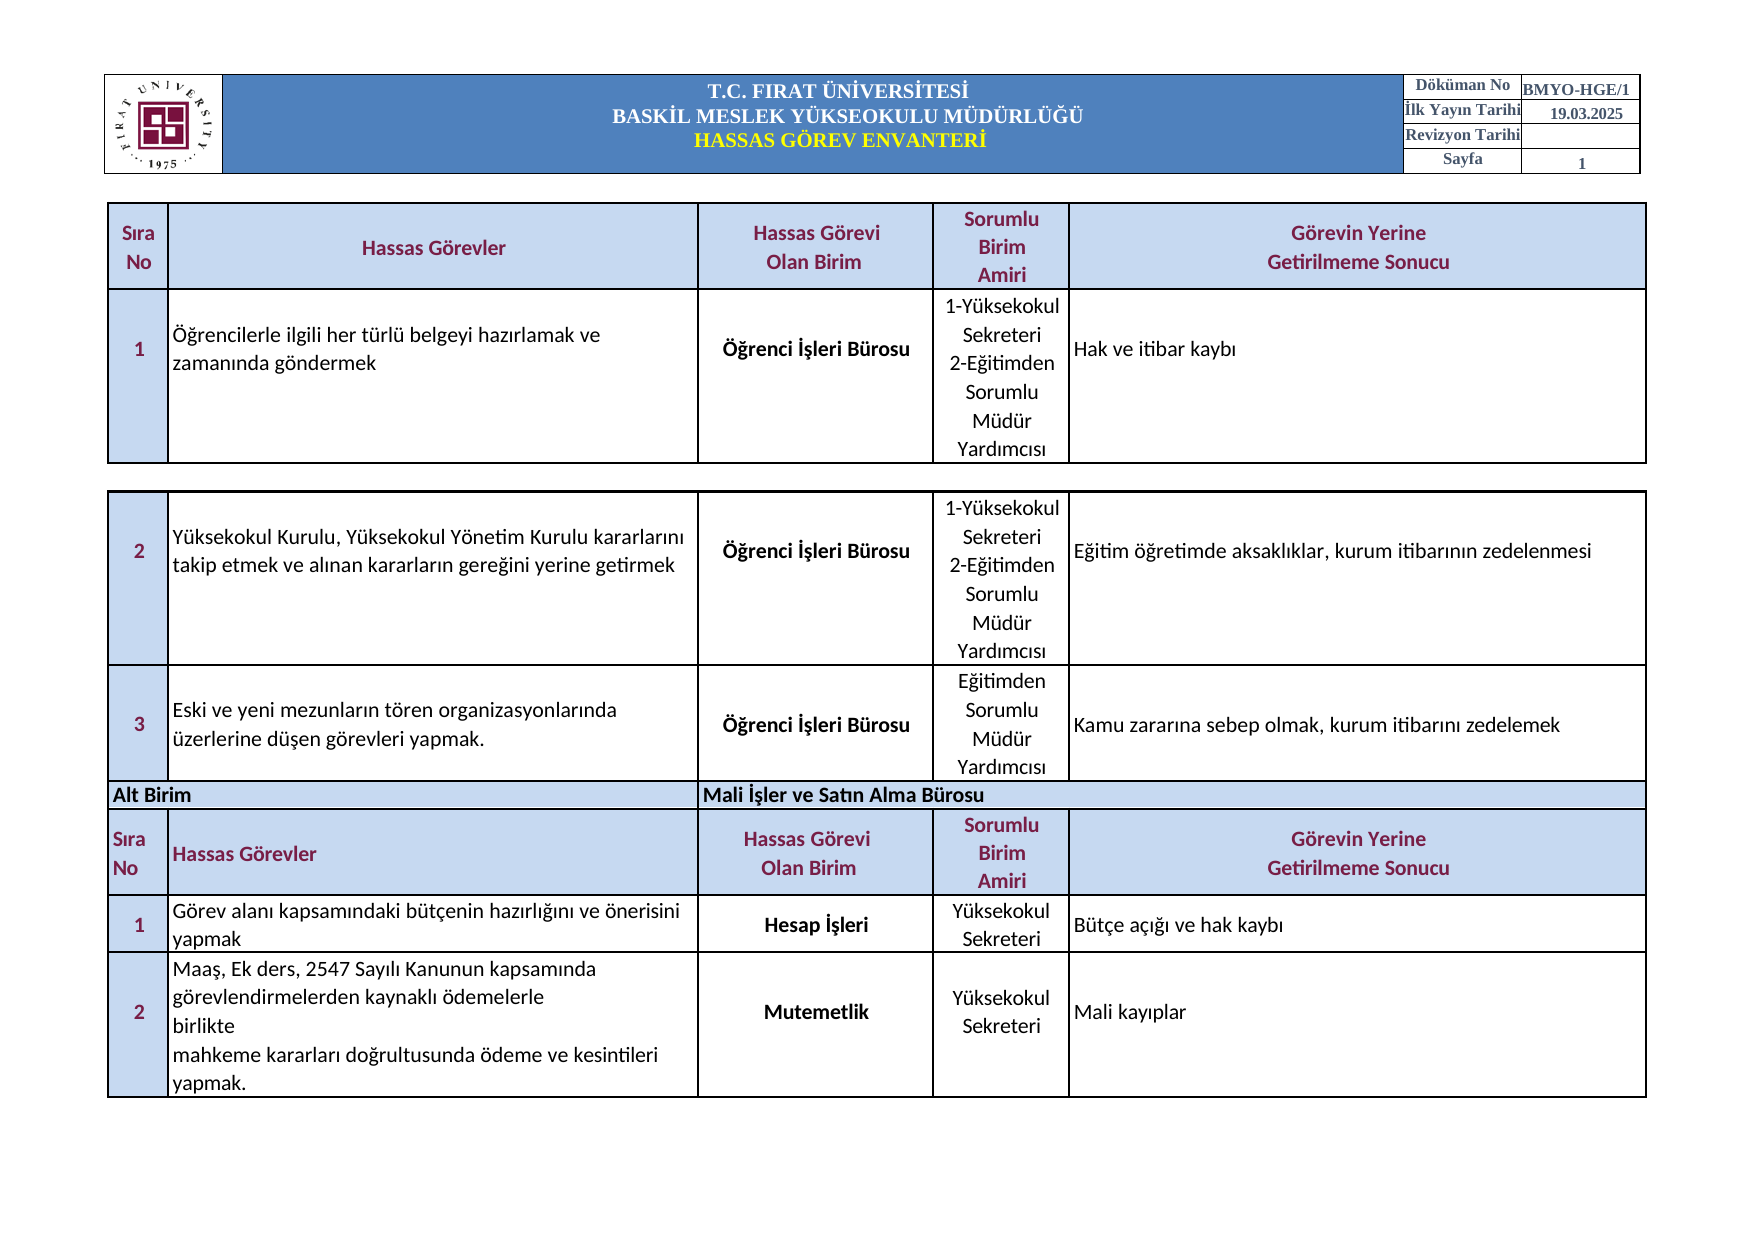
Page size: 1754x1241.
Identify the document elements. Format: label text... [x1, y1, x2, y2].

table_cell Görevin Yerine Getirilmeme Sonucu [1070, 810, 1645, 894]
table_cell Sıra No [109, 204, 167, 288]
table_cell Eğitimden Sorumlu Müdür Yardımcısı [934, 666, 1068, 780]
table_header Öğrenci İşleri Bürosu [699, 493, 932, 664]
table_cell Sıra No [109, 810, 167, 894]
table_cell Mali İşler ve Satın Alma Bürosu [699, 782, 1645, 807]
table_cell Hassas Görevler [169, 810, 697, 894]
table_cell 1-Yüksekokul Sekreteri 2-Eğitimden Sorumlu Müdür Yardımcısı [934, 290, 1068, 462]
table_cell Sorumlu Birim Amiri [934, 204, 1068, 288]
table_cell 1 [109, 290, 167, 462]
table_cell Bütçe açığı ve hak kaybı [1070, 896, 1645, 951]
table_cell Öğrenci İşleri Bürosu [699, 666, 932, 780]
table_cell Hesap İşleri [699, 896, 932, 951]
table_cell Görevin Yerine Getirilmeme Sonucu [1070, 204, 1645, 288]
table_cell Kamu zararına sebep olmak, kurum itibarını zedelemek [1070, 666, 1645, 780]
table_cell Hassas Görevi Olan Birim [699, 810, 932, 894]
table_cell 3 [109, 666, 167, 780]
table_cell Sorumlu Birim Amiri [934, 810, 1068, 894]
table_cell Yüksekokul Sekreteri [934, 953, 1068, 1096]
table_header Eğitim öğretimde aksaklıklar, kurum itibarının zedelenmesi [1070, 493, 1645, 664]
table_cell Mutemetlik [699, 953, 932, 1096]
table_cell 1 [109, 896, 167, 951]
picture [113, 78, 213, 171]
table_cell Alt Birim [109, 782, 697, 807]
table_cell 2 [109, 953, 167, 1096]
table_cell Hak ve itibar kaybı [1070, 290, 1645, 462]
table_header 1-Yüksekokul Sekreteri 2-Eğitimden Sorumlu Müdür Yardımcısı [934, 493, 1068, 664]
table_cell Yüksekokul Sekreteri [934, 896, 1068, 951]
table_header Yüksekokul Kurulu, Yüksekokul Yönetim Kurulu kararlarını takip etmek ve alınan kararların gereğini yerine getirmek [169, 493, 697, 664]
table_cell Öğrencilerle ilgili her türlü belgeyi hazırlamak ve zamanında göndermek [169, 290, 697, 462]
table_cell Hassas Görevi Olan Birim [699, 204, 932, 288]
table_cell Maaş, Ek ders, 2547 Sayılı Kanunun kapsamında görevlendirmelerden kaynaklı ödemelerle birlikte mahkeme kararları doğrultusunda ödeme ve kesintileri yapmak. [169, 953, 697, 1096]
table_cell Görev alanı kapsamındaki bütçenin hazırlığını ve önerisini yapmak [169, 896, 697, 951]
table_cell Öğrenci İşleri Bürosu [699, 290, 932, 462]
table_header 2 [109, 493, 167, 664]
table_cell Mali kayıplar [1070, 953, 1645, 1096]
table_cell Eski ve yeni mezunların tören organizasyonlarında üzerlerine düşen görevleri yapmak. [169, 666, 697, 780]
table_cell Hassas Görevler [169, 204, 697, 288]
